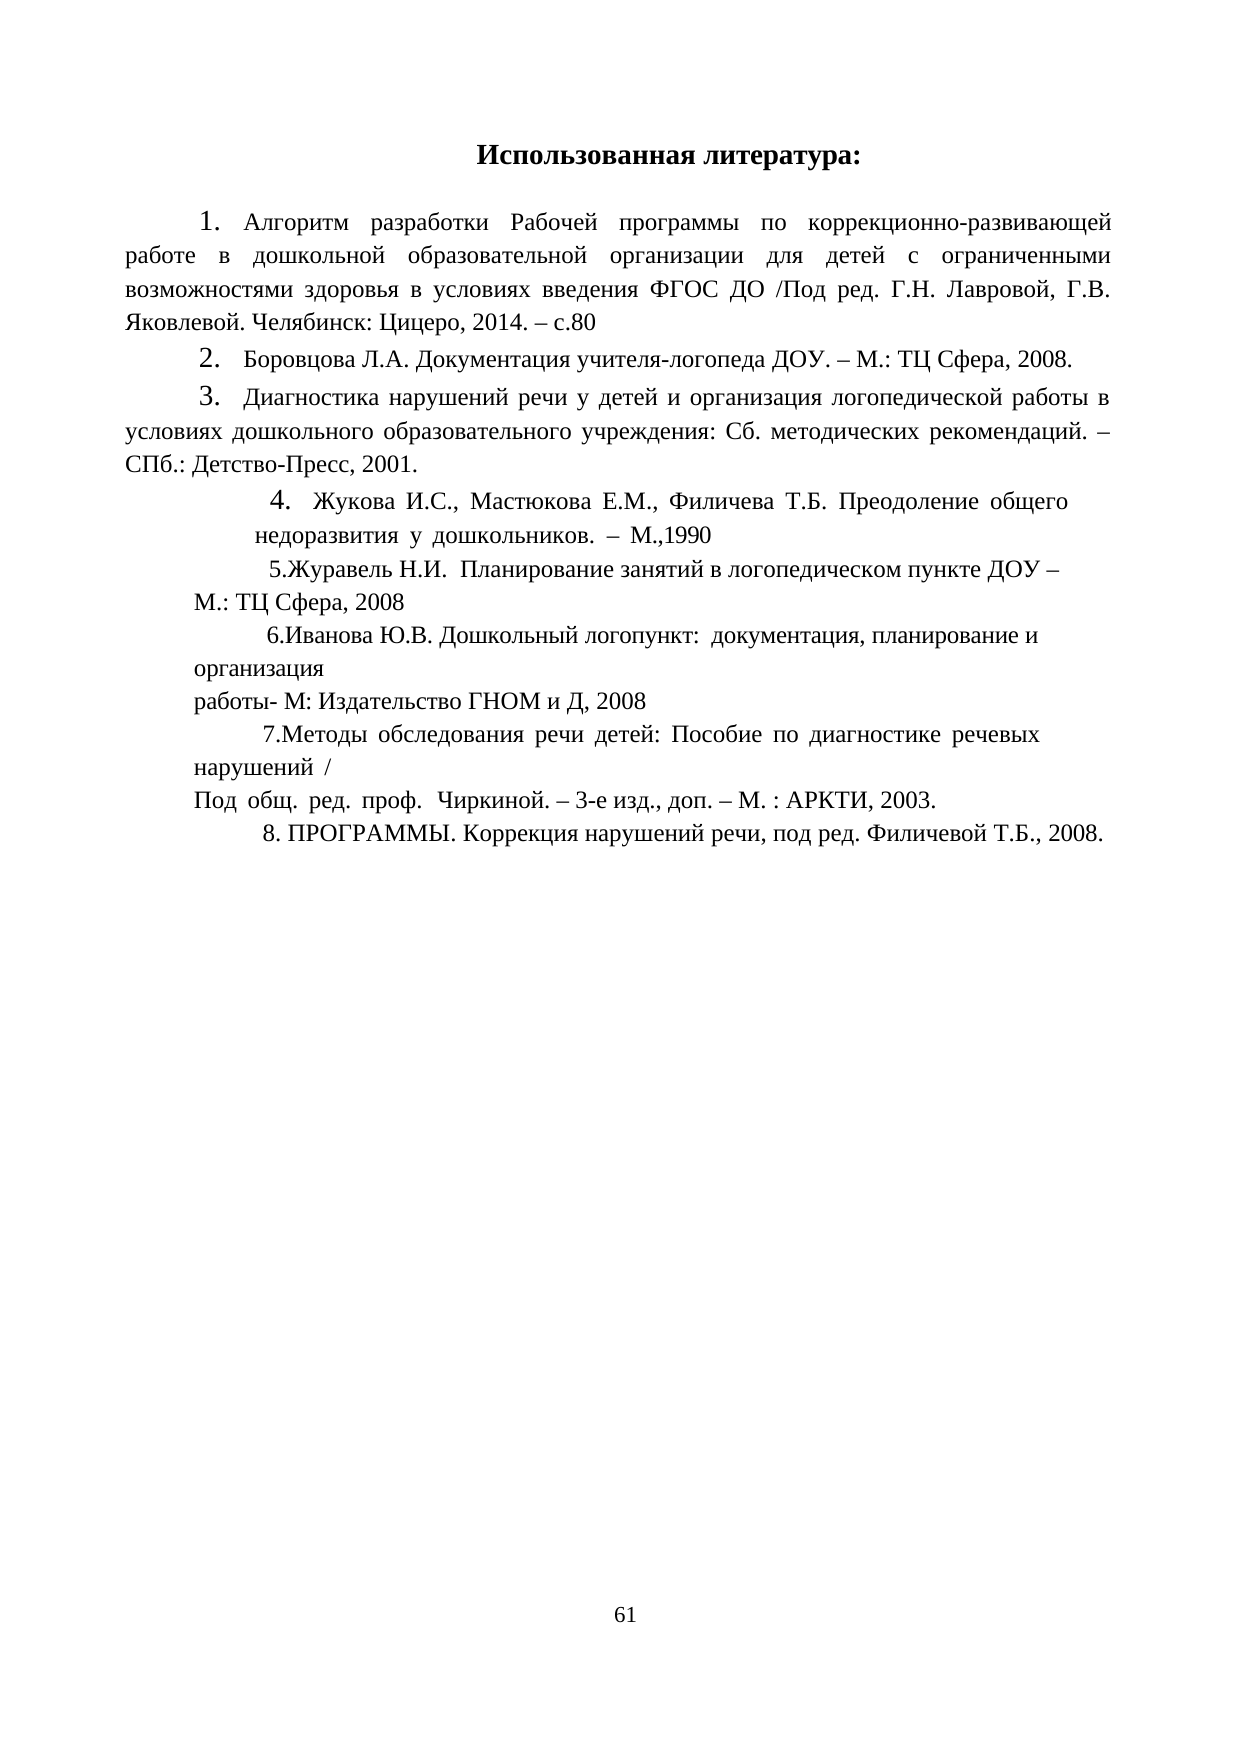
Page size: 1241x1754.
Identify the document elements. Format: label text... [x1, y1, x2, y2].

list работы- М: Издательство ГНОМ и Д, 2008 [194, 686, 1126, 714]
list М.: ТЦ Сфера, 2008 [194, 587, 1126, 615]
list недоразвития у дошкольников. – М.,1990 [244, 521, 1126, 549]
list Диагностика нарушений речи у детей и организация логопедической работы в условиях дошкольного образовательного учреждения: Сб. методических рекомендаций. – СПб.: Детство-Пресс, 2001. [125, 378, 1111, 478]
list Алгоритм разработки Рабочей программы по коррекционно-развивающей работе в дошкольной образовательной организации для детей с ограниченными возможностями здоровья в условиях введения ФГОС ДО /Под ред. Г.Н. Лавровой, Г.В. Яковлевой. Челябинск: Цицеро, 2014. – с.80 [125, 203, 1112, 335]
list 7.Методы обследования речи детей: Пособие по диагностике речевых нарушений / [194, 719, 1126, 781]
subtitle Использованная литература: [213, 137, 1126, 170]
list Под общ. ред. проф. Чиркиной. – 3-е изд., доп. – М. : АРКТИ, 2003. [194, 785, 1126, 813]
list Жукова И.С., Мастюкова Е.М., Филичева Т.Б. Преодоление общего [244, 482, 1126, 516]
list 8. ПРОГРАММЫ. Коррекция нарушений речи, под ред. Филичевой Т.Б., 2008. [194, 818, 1126, 847]
list 5.Журавель Н.И. Планирование занятий в логопедическом пункте ДОУ – [194, 554, 1126, 582]
list Боровцова Л.А. Документация учителя-логопеда ДОУ. – М.: ТЦ Сфера, 2008. [199, 340, 1126, 373]
list 6.Иванова Ю.В. Дошкольный логопункт: документация, планирование и организация [194, 620, 1126, 681]
